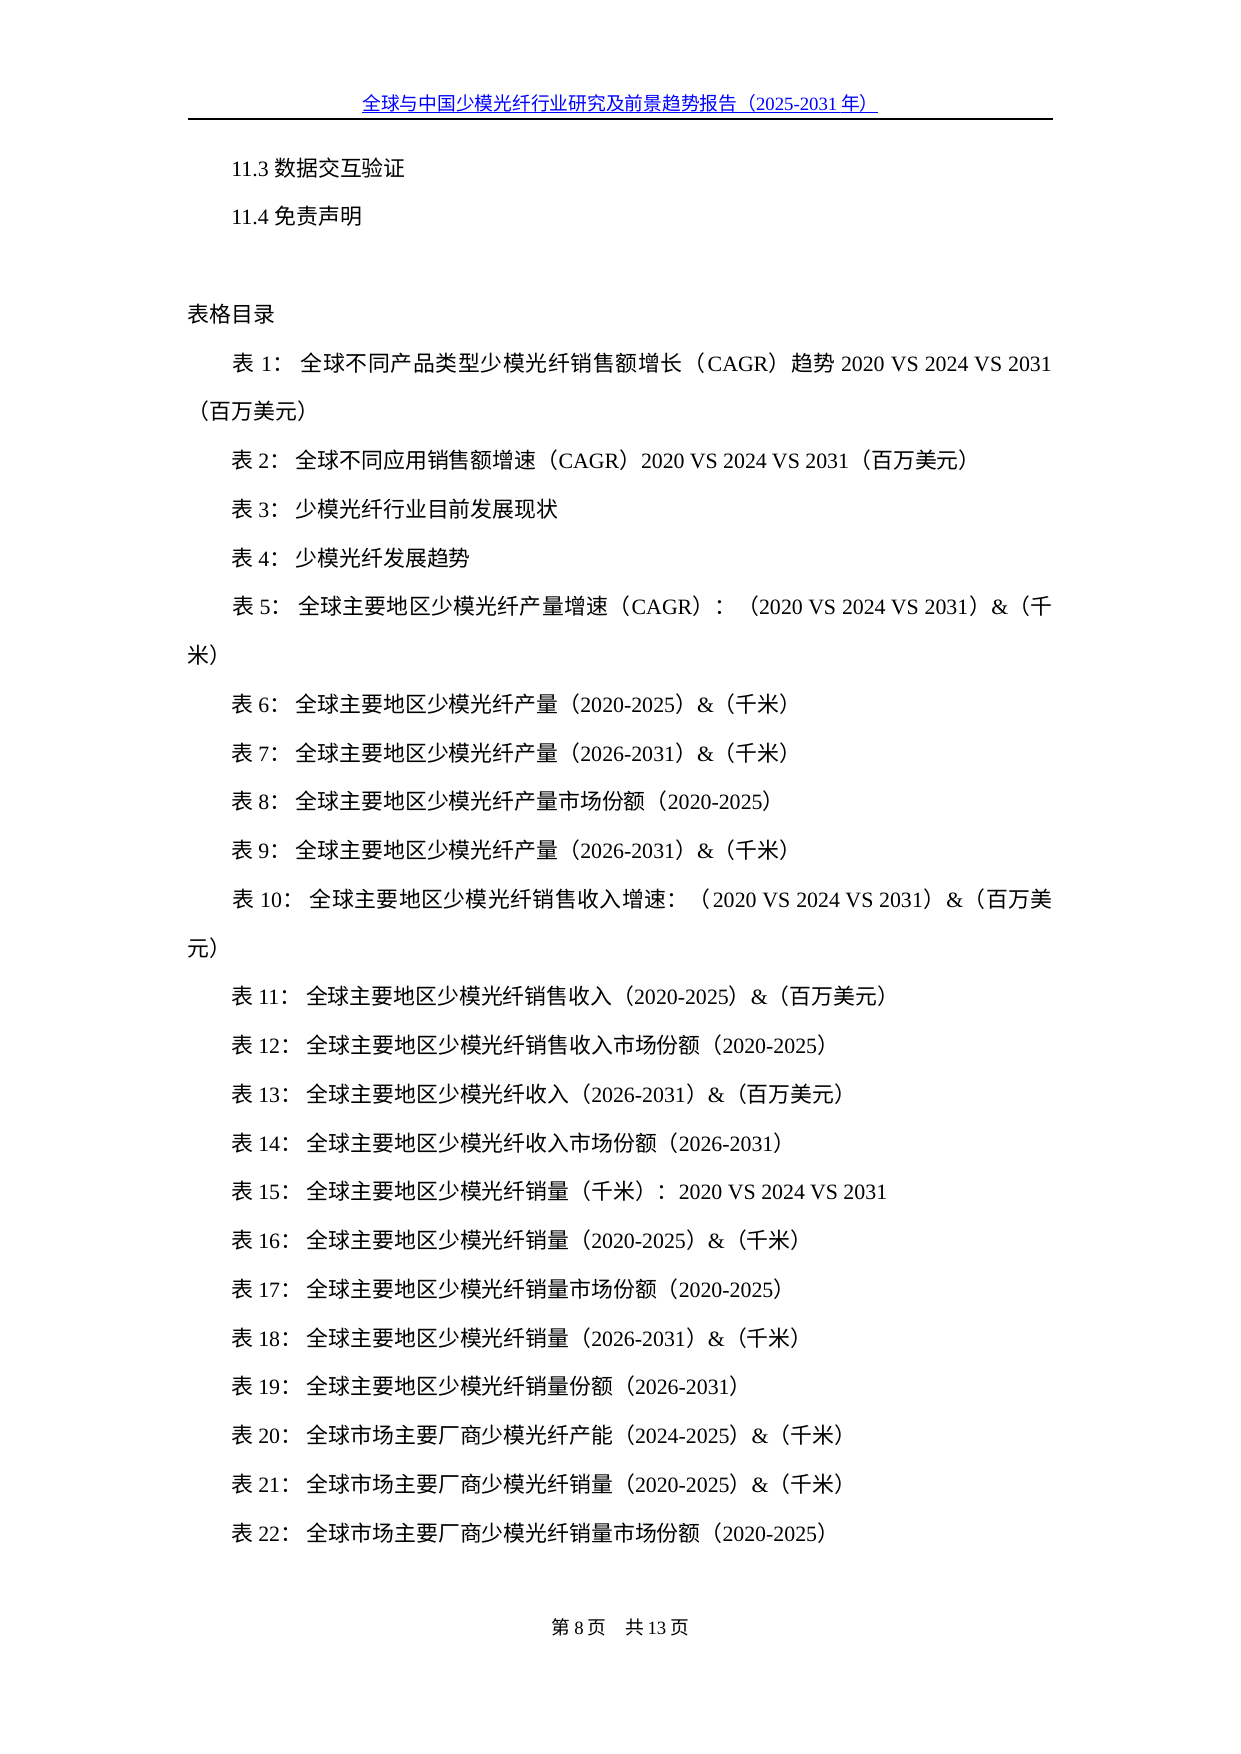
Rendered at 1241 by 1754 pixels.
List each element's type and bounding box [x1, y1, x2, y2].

text [187, 150, 1053, 1548]
